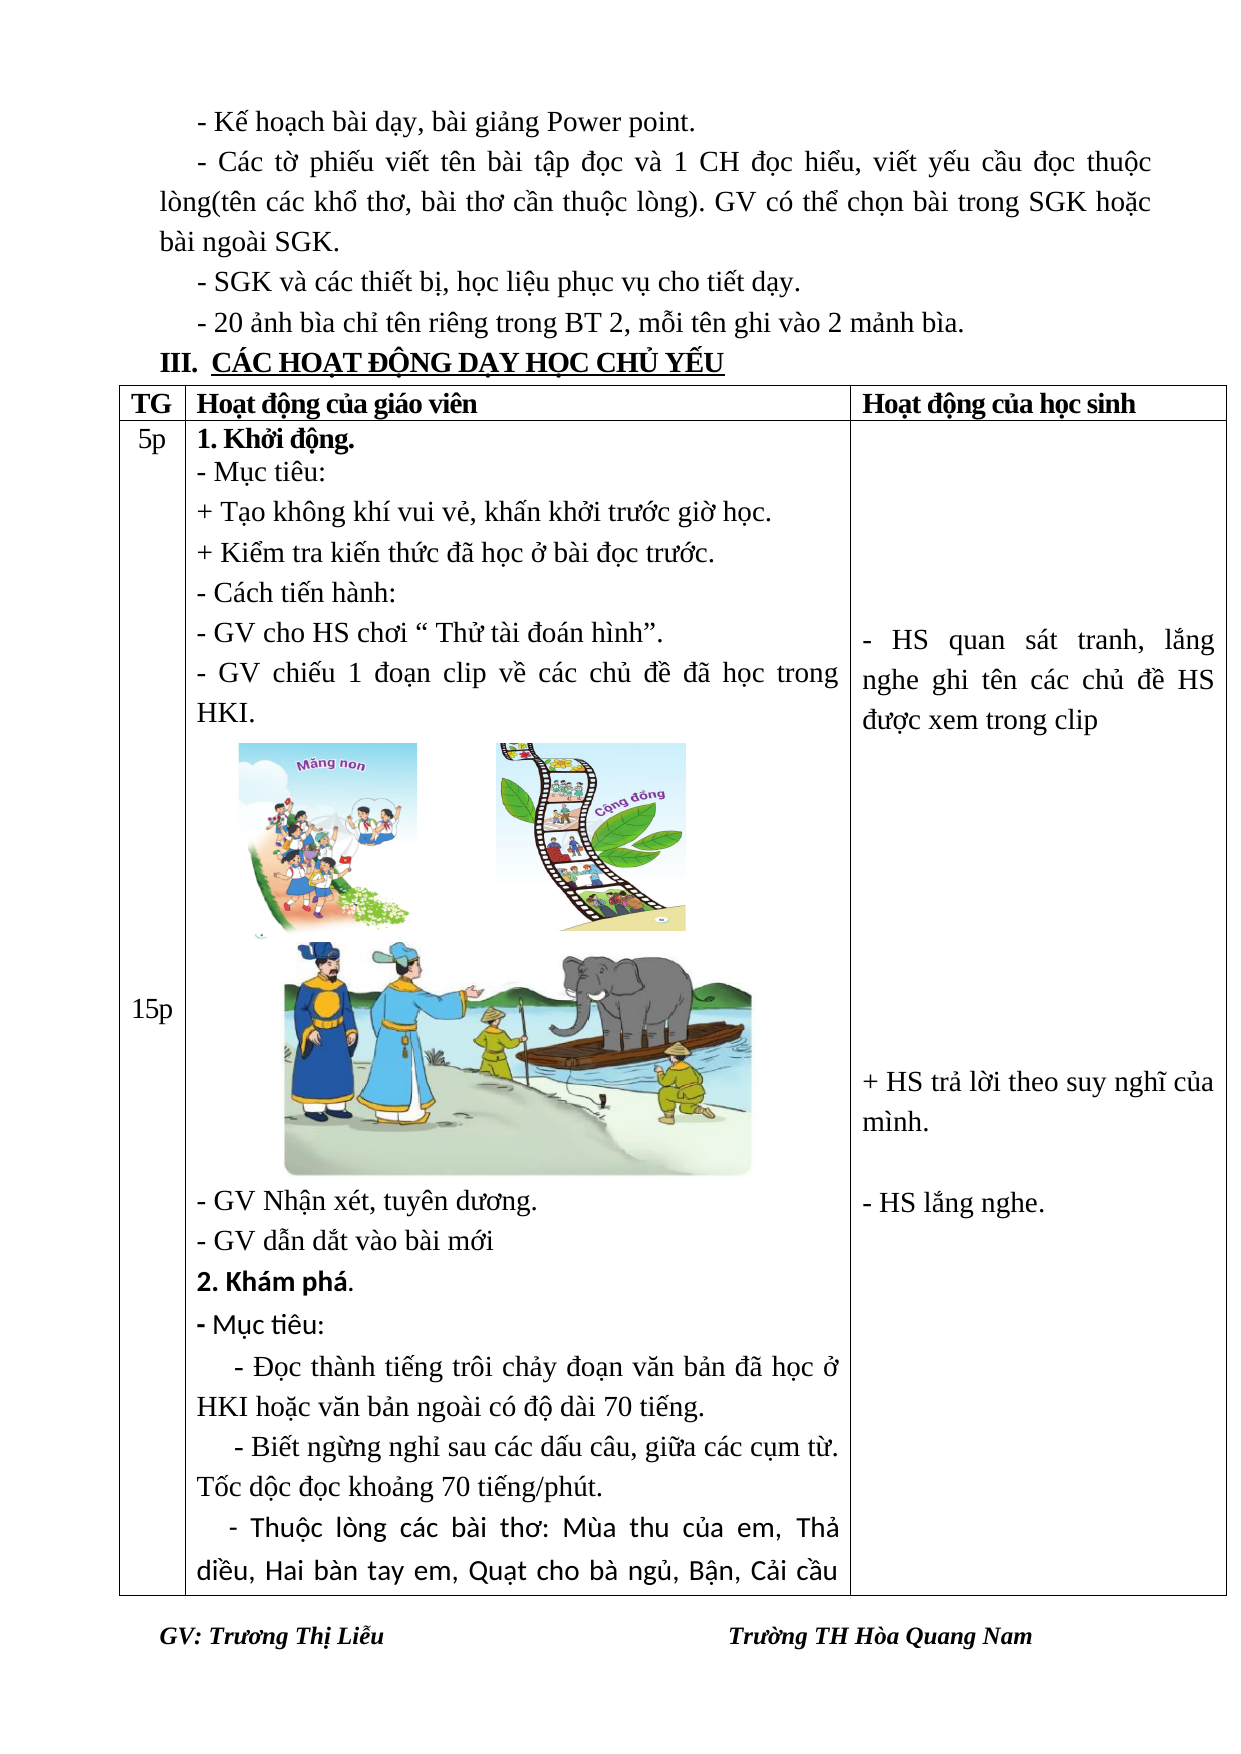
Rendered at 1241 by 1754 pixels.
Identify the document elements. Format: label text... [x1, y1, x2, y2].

picture [494, 743, 686, 931]
text - 20 ảnh bìa chỉ tên riêng trong BT 2, mỗi tên ghi vào 2 mảnh bìa. [159, 305, 1153, 338]
text - Các tờ phiếu viết tên bài tập đọc và 1 CH đọc hiểu, viết yếu cầu đọc thuộc lòng(tên các khổ thơ, bài thơ cần thuộc lòng). GV có thể chọn bài trong SGK hoặc bài ngoài SGK. [159, 144, 1153, 258]
text III. CÁC HOẠT ĐỘNG DẠY HỌC CHỦ YẾU [159, 345, 1153, 378]
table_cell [851, 421, 1226, 1595]
table_cell 5p 15p 10p 5p [120, 421, 185, 1595]
table_header TG [120, 386, 185, 420]
text - SGK và các thiết bị, học liệu phục vụ cho tiết dạy. [159, 264, 1153, 298]
table_header Hoạt động của học sinh [851, 386, 1226, 420]
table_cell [186, 421, 850, 1595]
picture [238, 743, 757, 1178]
table_header Hoạt động của giáo viên [186, 386, 850, 420]
text - Kế hoạch bài dạy, bài giảng Power point. [159, 104, 1153, 137]
